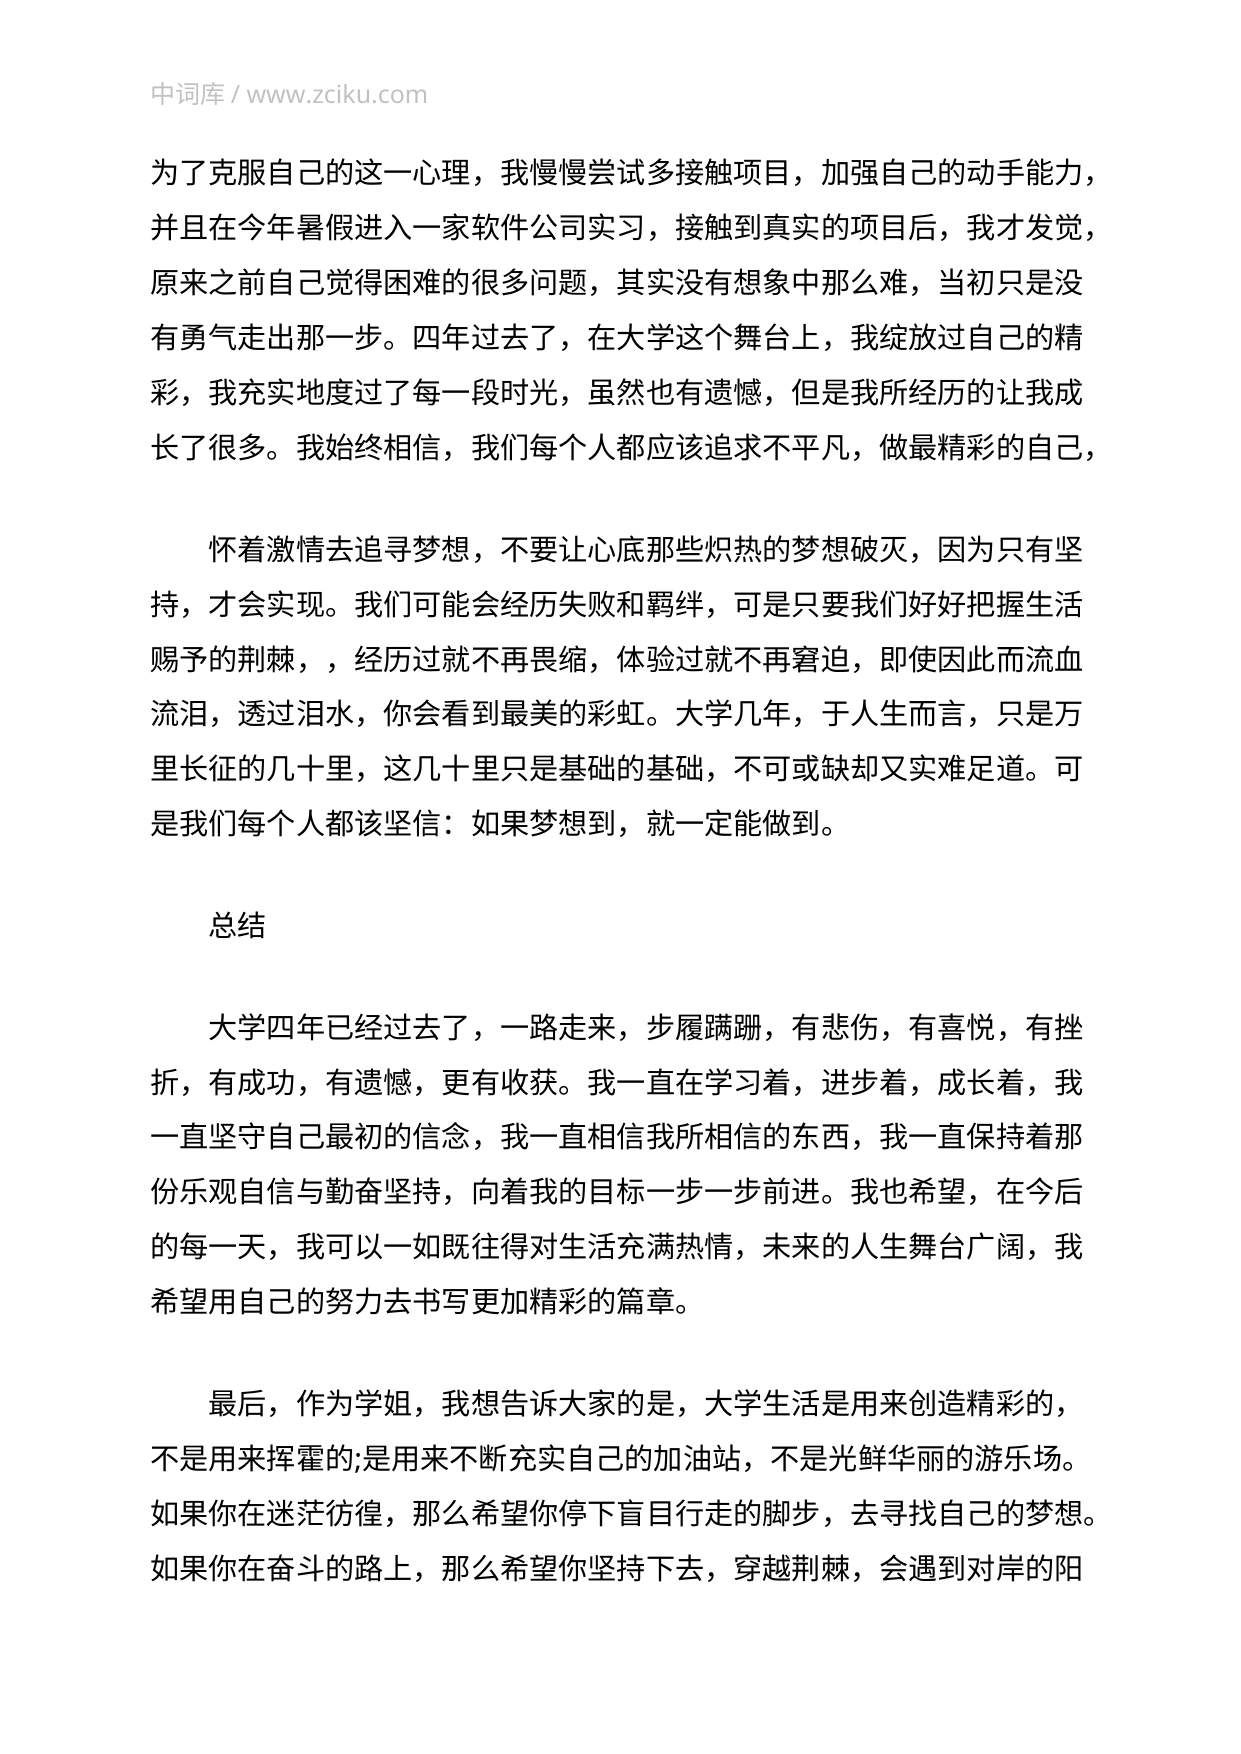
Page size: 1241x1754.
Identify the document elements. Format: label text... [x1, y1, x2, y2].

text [150, 150, 1090, 467]
text 怀着激情去追寻梦想，不要让心底那些炽热的梦想破灭，因为只有坚持，才会实现。我们可能会经历失败和羁绊，可是只要我们好好把握生活赐予的荆棘，，经历过就不再畏缩，体验过就不再窘迫，即使因此而流血流泪，透过泪水，你会看到最美的彩虹。大学几年，于人生而言，只是万里长征的几十里，这几十里只是基础的基础，不可或缺却又实难足道。可是我们每个人都该坚信：如果梦想到，就一定能做到。 [150, 526, 1090, 843]
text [150, 1381, 1090, 1588]
text 大学四年已经过去了，一路走来，步履蹒跚，有悲伤，有喜悦，有挫折，有成功，有遗憾，更有收获。我一直在学习着，进步着，成长着，我一直坚守自己最初的信念，我一直相信我所相信的东西，我一直保持着那份乐观自信与勤奋坚持，向着我的目标一步一步前进。我也希望，在今后的每一天，我可以一如既往得对生活充满热情，未来的人生舞台广阔，我希望用自己的努力去书写更加精彩的篇章。 [150, 1004, 1090, 1321]
text 总结 [150, 902, 1090, 945]
